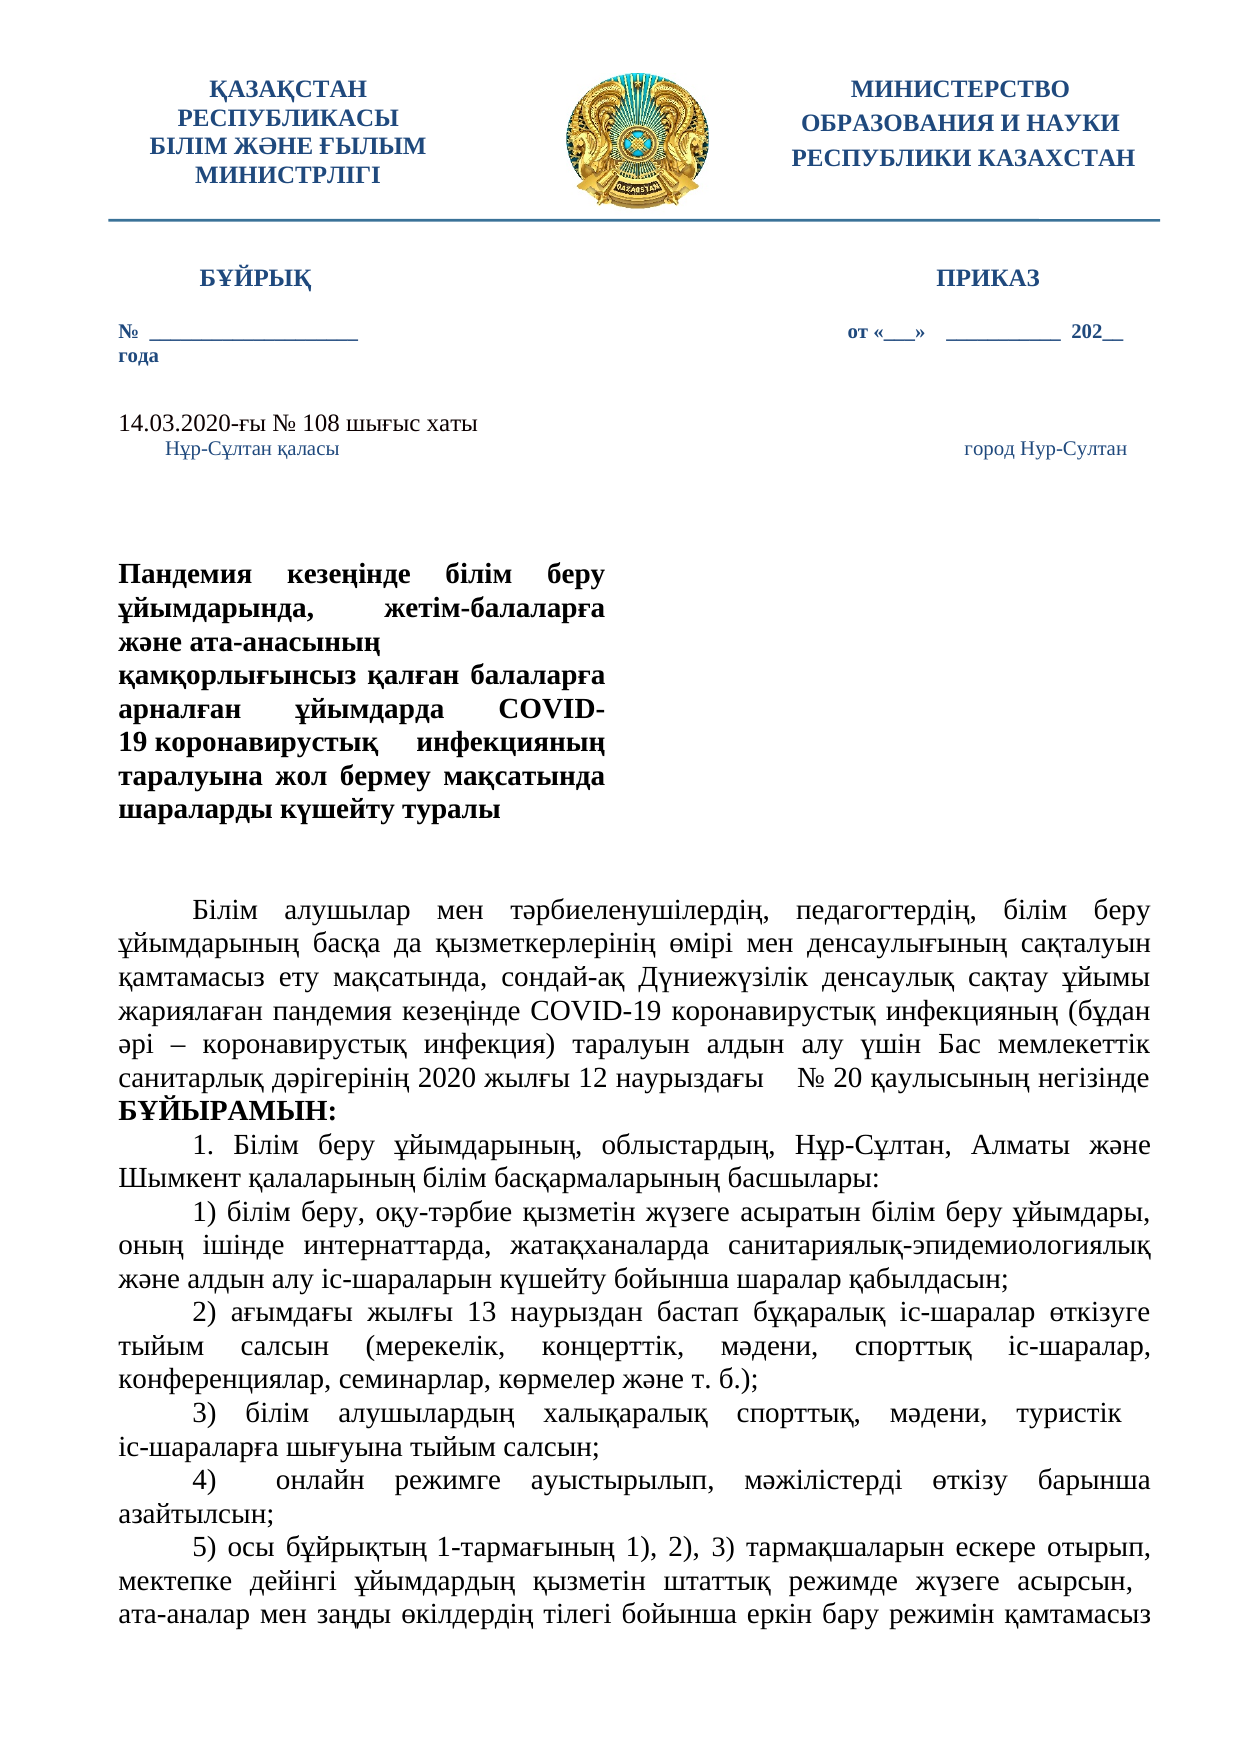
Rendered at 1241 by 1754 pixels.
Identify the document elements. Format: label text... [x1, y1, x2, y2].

text 2) ағымдағы жылғы 13 наурыздан бастап бұқаралық іс-шаралар өткізуге тыйым салсын (мерекелік, концерттік, мәдени, спорттық іс-шаралар, конференциялар, семинарлар, көрмелер және т. б.); [118, 1294, 1152, 1395]
text Білім алушылар мен тәрбиеленушілердің, педагогтердің, білім беру ұйымдарының басқа да қызметкерлерінің өмірі мен денсаулығының сақталуын қамтамасыз ету мақсатында, сондай-ақ Дүниежүзілік денсаулық сақтау ұйымы жариялаған пандемия кезеңінде COVID-19 коронавирустық инфекцияның (бұдан әрі – коронавирустық инфекция) таралуын алдын алу үшін Бас мемлекеттік санитарлық дәрігерінің 2020 жылғы 12 наурыздағы № 20 қаулысының негізінде БҰЙЫРАМЫН: [118, 892, 1152, 1127]
text Нұр-Сұлтан қаласы город Нур-Султан [118, 436, 1152, 460]
text 3) білім алушылардың халықаралық спорттық, мәдени, туристік іс-шараларға шығуына тыйым салсын; [118, 1395, 1152, 1462]
picture [566, 73, 709, 215]
text 4) онлайн режимге ауыстырылып, мәжілістерді өткізу барынша азайтылсын; [118, 1462, 1152, 1529]
text 1) білім беру, оқу-тәрбие қызметін жүзеге асыратын білім беру ұйымдары, оның ішінде интернаттарда, жатақханаларда санитариялық-эпидемиологиялық және алдын алу іс-шараларын күшейту бойынша шаралар қабылдасын; [118, 1194, 1152, 1294]
text Пандемия кезеңінде білім беру ұйымдарында, жетім-балаларға және ата-анасының қамқорлығынсыз қалған балаларға арналған ұйымдарда COVID-19 коронавирустық инфекцияның таралуына жол бермеу мақсатында шараларды күшейту туралы [118, 557, 606, 825]
table_header 14.03.2020-ғы № 108 шығыс хаты [107, 408, 1163, 436]
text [118, 1529, 1152, 1630]
text 1. Білім беру ұйымдарының, облыстардың, Нұр-Сұлтан, Алматы және Шымкент қалаларының білім басқармаларының басшылары: [118, 1127, 1152, 1194]
